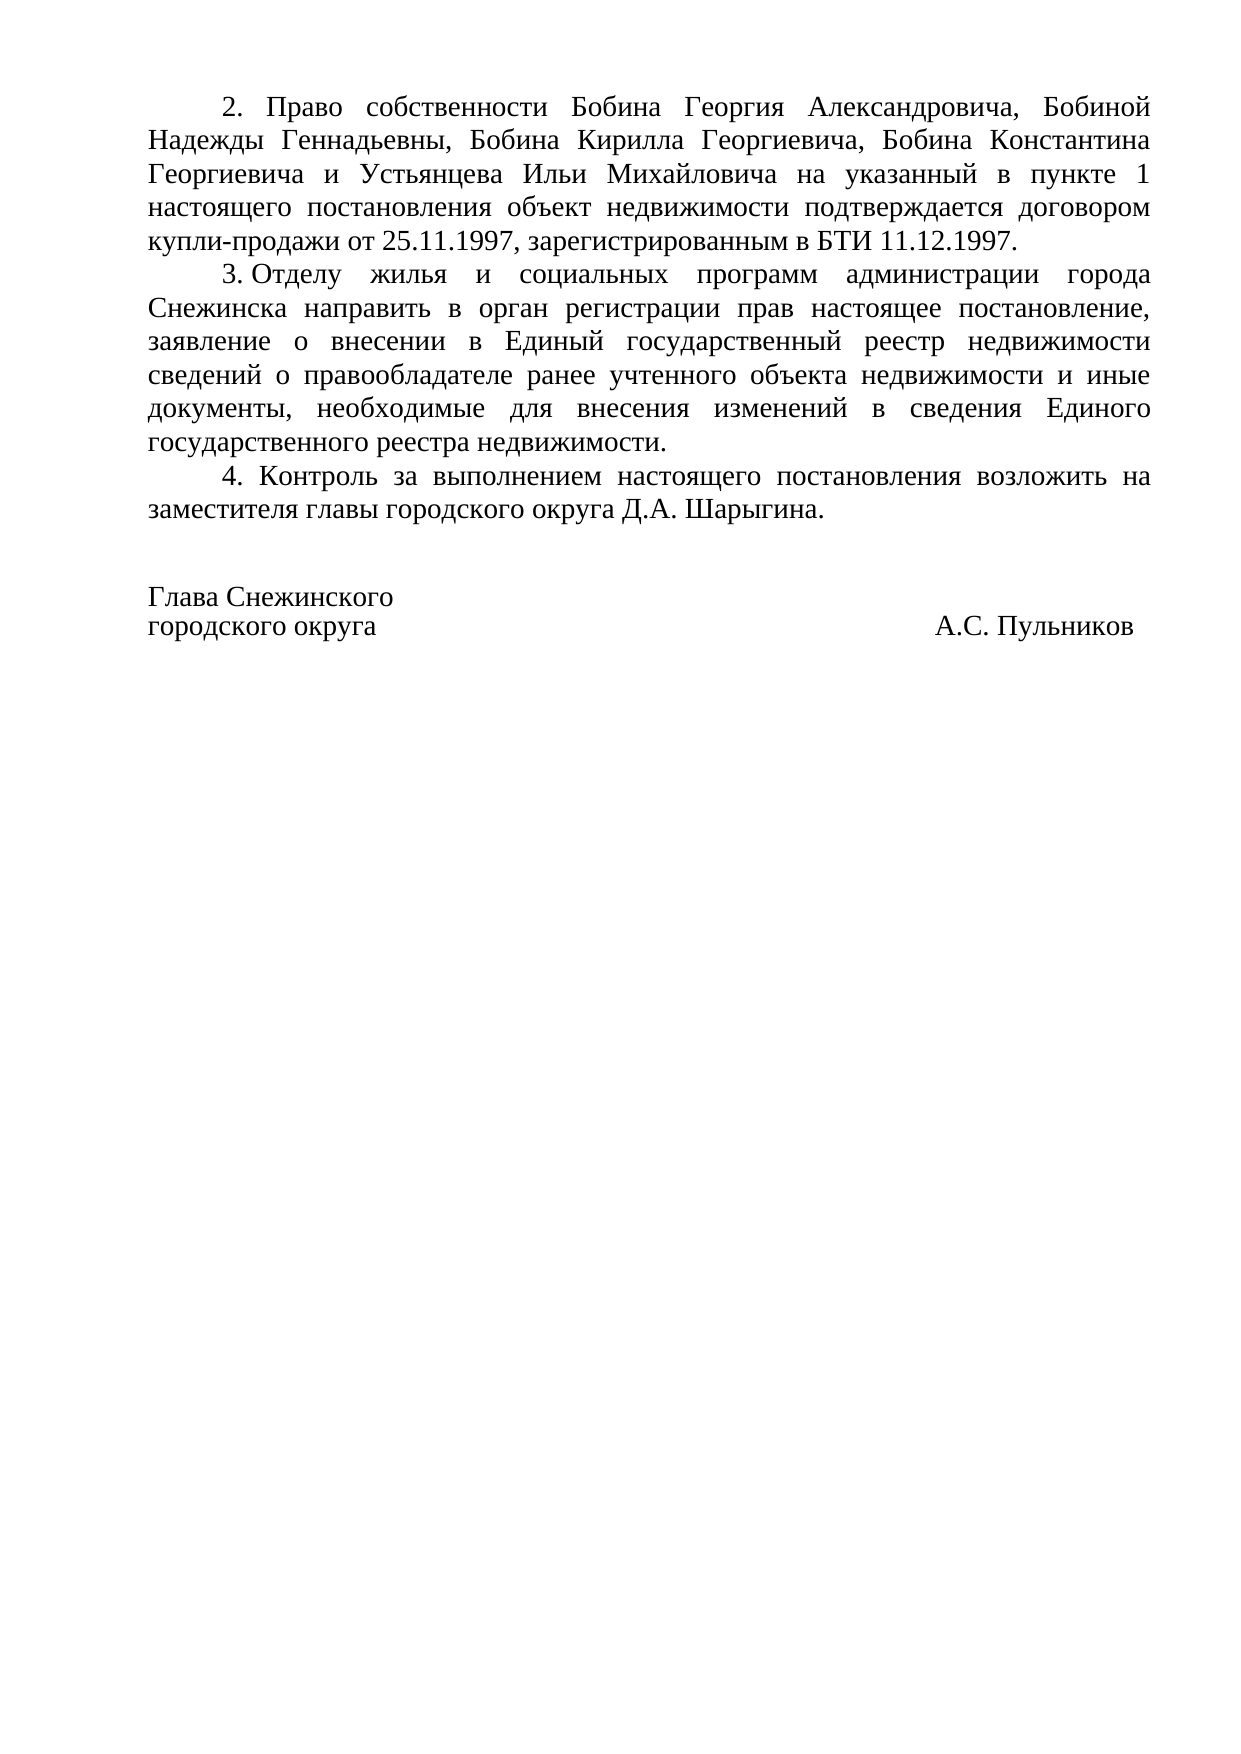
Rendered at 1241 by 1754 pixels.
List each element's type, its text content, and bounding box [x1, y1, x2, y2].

text Глава Снежинского [148, 583, 1152, 612]
list Отделу жилья и социальных программ администрации города Снежинска направить в орган регистрации прав настоящее постановление, заявление о внесении в Единый государственный реестр недвижимости сведений о правообладателе ранее учтенного объекта недвижимости и иные документы, необходимые для внесения изменений в сведения Единого государственного реестра недвижимости. [148, 256, 1152, 458]
text 4. Контроль за выполнением настоящего постановления возложить на заместителя главы городского округа Д.А. Шарыгина. [148, 458, 1152, 525]
text городского округа А.С. Пульников [148, 612, 1152, 641]
list Право собственности Бобина Георгия Александровича, Бобиной Надежды Геннадьевны, Бобина Кирилла Георгиевича, Бобина Константина Георгиевича и Устьянцева Ильи Михайловича на указанный в пункте 1 настоящего постановления объект недвижимости подтверждается договором купли-продажи от 25.11.1997, зарегистрированным в БТИ 11.12.1997. [148, 89, 1152, 256]
